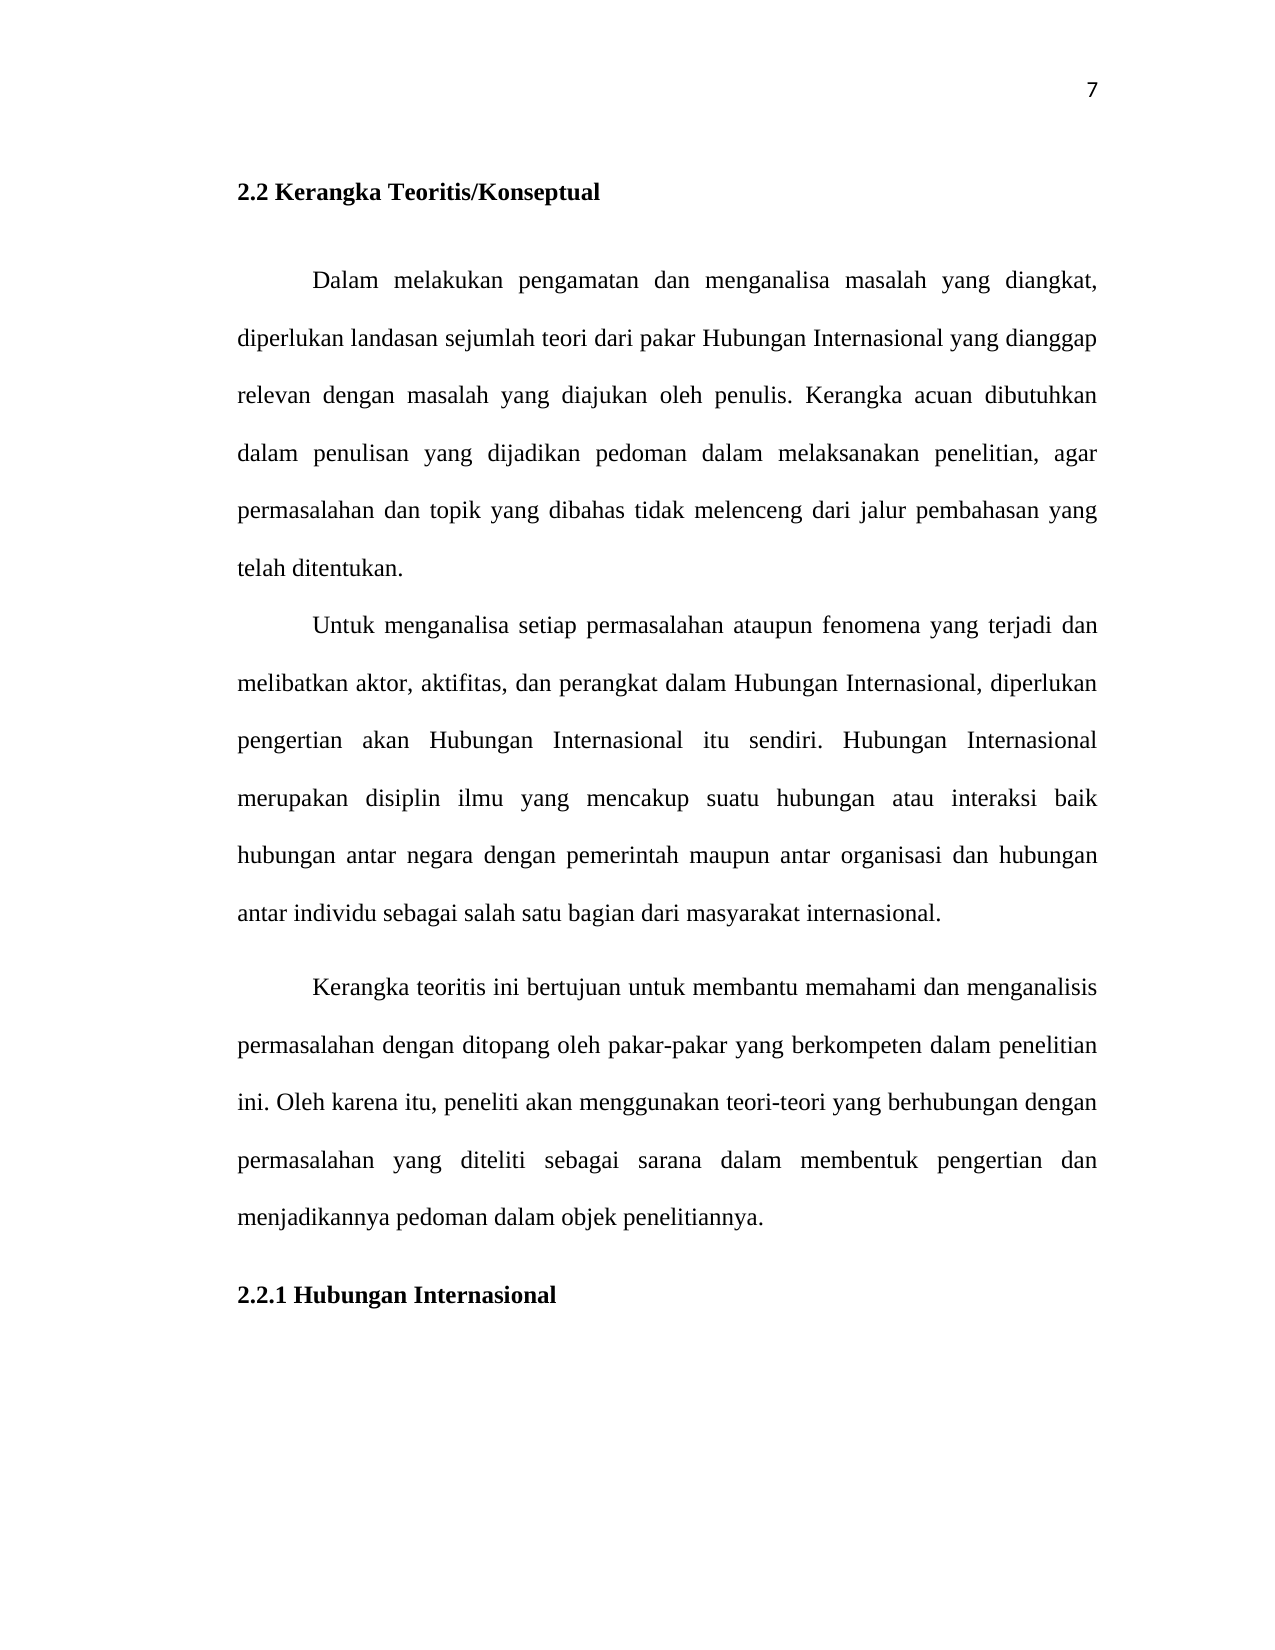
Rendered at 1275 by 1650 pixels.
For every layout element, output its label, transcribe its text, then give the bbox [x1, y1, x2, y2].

text 2.2 Kerangka Teoritis/Konseptual [237, 177, 1098, 206]
text Untuk menganalisa setiap permasalahan ataupun fenomena yang terjadi dan melibatkan aktor, aktifitas, dan perangkat dalam Hubungan Internasional, diperlukan pengertian akan Hubungan Internasional itu sendiri. Hubungan Internasional merupakan disiplin ilmu yang mencakup suatu hubungan atau interaksi baik hubungan antar negara dengan pemerintah maupun antar organisasi dan hubungan antar individu sebagai salah satu bagian dari masyarakat internasional. [237, 611, 1098, 927]
text Dalam melakukan pengamatan dan menganalisa masalah yang diangkat, diperlukan landasan sejumlah teori dari pakar Hubungan Internasional yang dianggap relevan dengan masalah yang diajukan oleh penulis. Kerangka acuan dibutuhkan dalam penulisan yang dijadikan pedoman dalam melaksanakan penelitian, agar permasalahan dan topik yang dibahas tidak melenceng dari jalur pembahasan yang telah ditentukan. [237, 266, 1098, 582]
text Kerangka teoritis ini bertujuan untuk membantu memahami dan menganalisis permasalahan dengan ditopang oleh pakar-pakar yang berkompeten dalam penelitian ini. Oleh karena itu, peneliti akan menggunakan teori-teori yang berhubungan dengan permasalahan yang diteliti sebagai sarana dalam membentuk pengertian dan menjadikannya pedoman dalam objek penelitiannya. [237, 972, 1098, 1231]
text 2.2.1 Hubungan Internasional [237, 1281, 1098, 1309]
